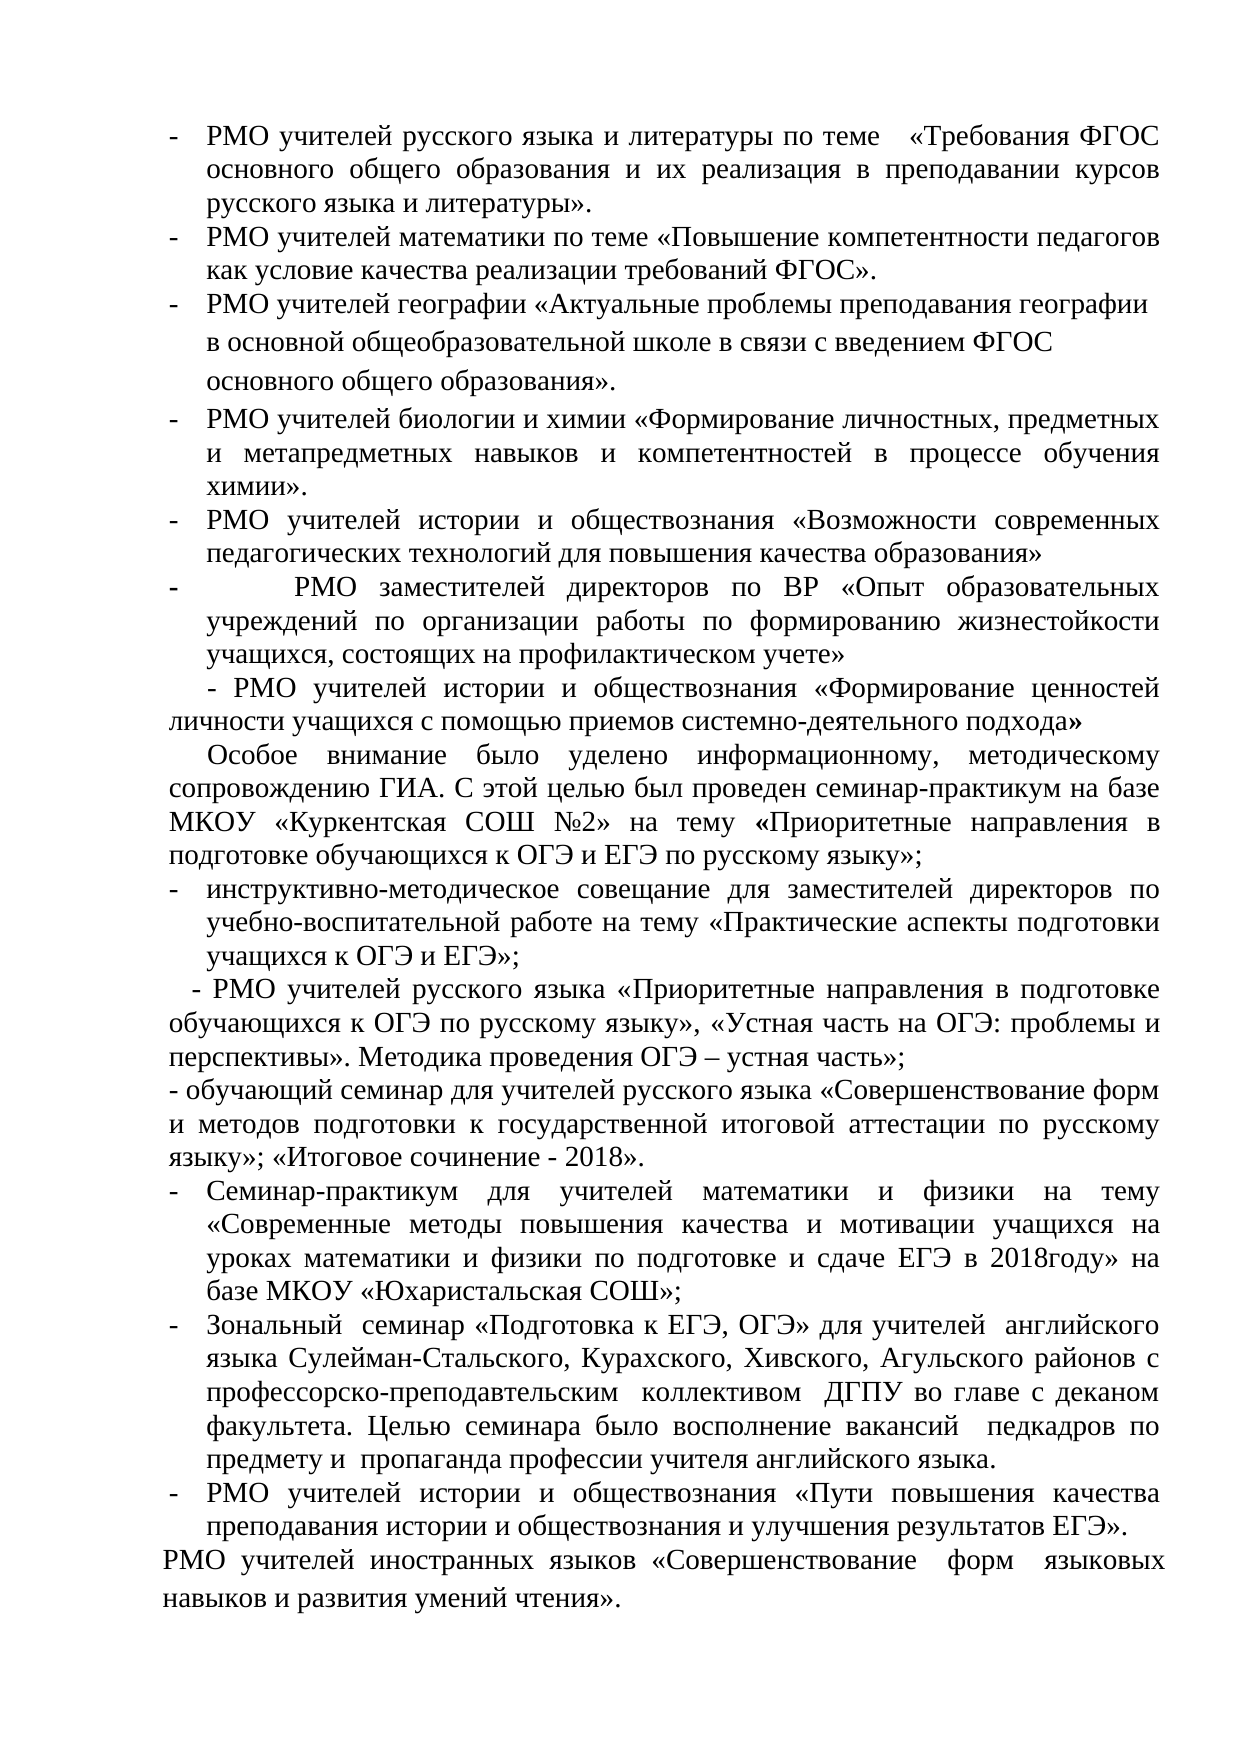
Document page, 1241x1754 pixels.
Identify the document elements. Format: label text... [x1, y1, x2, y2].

text РМО учителей иностранных языков «Совершенствование форм языковых навыков и развития умений чтения». [162, 1542, 1167, 1614]
list РМО учителей русского языка и литературы по теме «Требования ФГОС основного общего образования и их реализация в преподавании курсов русского языка и литературы». [168, 118, 1161, 219]
list РМО учителей биологии и химии «Формирование личностных, предметных и метапредметных навыков и компетентностей в процессе обучения химии». [168, 401, 1161, 502]
list инструктивно-методическое совещание для заместителей директоров по учебно-воспитательной работе на тему «Практические аспекты подготовки учащихся к ОГЭ и ЕГЭ»; [168, 871, 1161, 972]
text Особое внимание было уделено информационному, методическому сопровождению ГИА. С этой целью был проведен семинар-практикум на базе МКОУ «Куркентская СОШ №2» на тему «Приоритетные направления в подготовке обучающихся к ОГЭ и ЕГЭ по русскому языку»; [168, 737, 1161, 871]
text - РМО учителей русского языка «Приоритетные направления в подготовке обучающихся к ОГЭ по русскому языку», «Устная часть на ОГЭ: проблемы и перспективы». Методика проведения ОГЭ – устная часть»; [168, 972, 1161, 1072]
list РМО заместителей директоров по ВР «Опыт образовательных учреждений по организации работы по формированию жизнестойкости учащихся, состоящих на профилактическом учете» [168, 569, 1161, 670]
list РМО учителей истории и обществознания «Возможности современных педагогических технологий для повышения качества образования» [168, 502, 1161, 569]
list РМО учителей истории и обществознания «Пути повышения качества преподавания истории и обществознания и улучшения результатов ЕГЭ». [168, 1475, 1161, 1542]
list Зональный семинар «Подготовка к ЕГЭ, ОГЭ» для учителей английского языка Сулейман-Стальского, Курахского, Хивского, Агульского районов с профессорско-преподавтельским коллективом ДГПУ во главе с деканом факультета. Целью семинара было восполнение вакансий педкадров по предмету и пропаганда профессии учителя английского языка. [168, 1307, 1161, 1475]
list РМО учителей математики по теме «Повышение компетентности педагогов как условие качества реализации требований ФГОС». [168, 219, 1161, 286]
text - РМО учителей истории и обществознания «Формирование ценностей личности учащихся с помощью приемов системно-деятельного подхода» [168, 670, 1161, 737]
text - обучающий семинар для учителей русского языка «Совершенствование форм и методов подготовки к государственной итоговой аттестации по русскому языку»; «Итоговое сочинение - 2018». [168, 1072, 1161, 1173]
list Семинар-практикум для учителей математики и физики на тему «Современные методы повышения качества и мотивации учащихся на уроках математики и физики по подготовке и сдаче ЕГЭ в 2018году» на базе МКОУ «Юхаристальская СОШ»; [168, 1173, 1161, 1307]
list РМО учителей географии «Актуальные проблемы преподавания географии в основной общеобразовательной школе в связи с введением ФГОС основного общего образования». [168, 286, 1167, 396]
